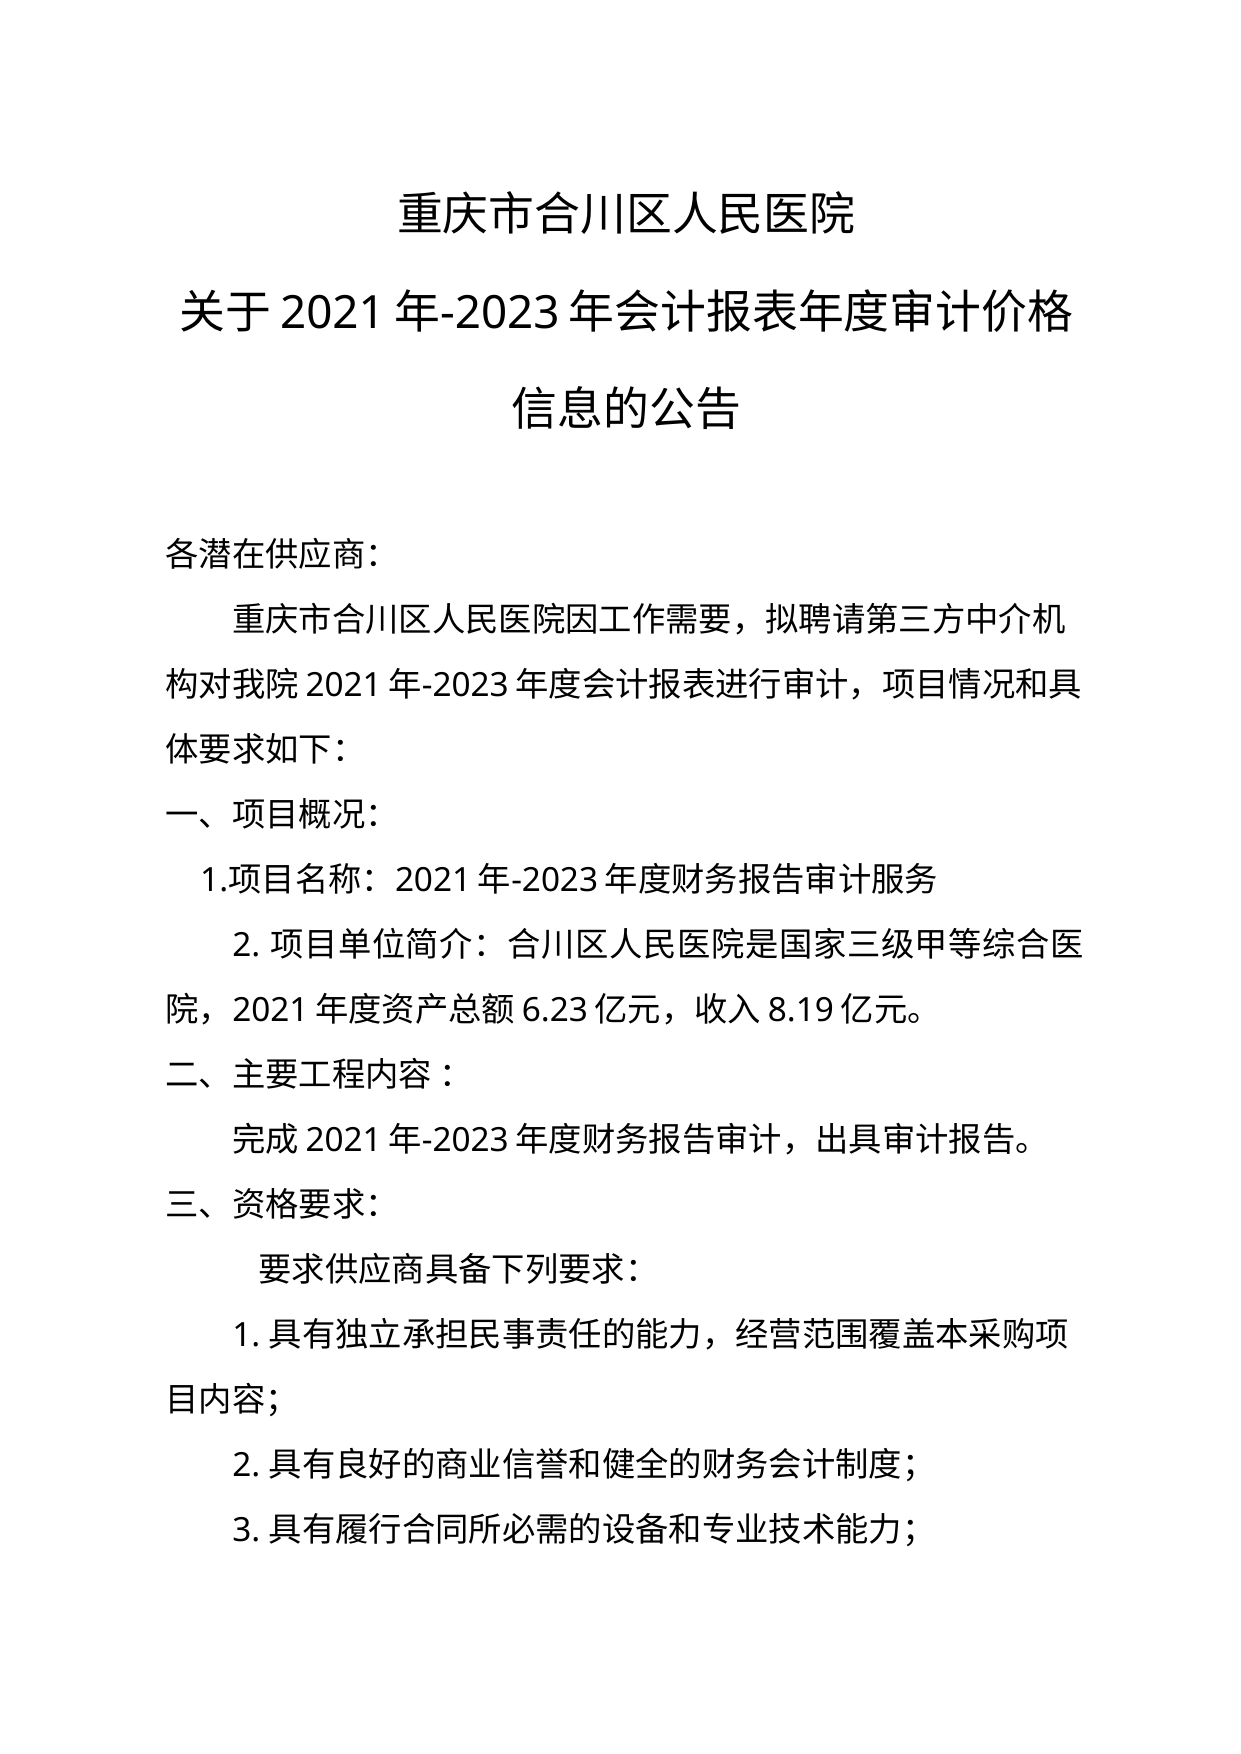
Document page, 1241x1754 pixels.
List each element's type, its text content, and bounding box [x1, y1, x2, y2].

text 1.项目名称：2021年-2023年度财务报告审计服务 [165, 844, 1087, 909]
text 要求供应商具备下列要求： [165, 1234, 1087, 1299]
text 2. 具有良好的商业信誉和健全的财务会计制度； [165, 1429, 1087, 1494]
text 重庆市合川区人民医院因工作需要，拟聘请第三方中介机构对我院2021年-2023年度会计报表进行审计，项目情况和具体要求如下： [165, 584, 1087, 779]
text 三、资格要求： [165, 1169, 1087, 1234]
text 一、项目概况： [165, 779, 1087, 844]
text 各潜在供应商： [165, 519, 1087, 584]
text 2. 项目单位简介：合川区人民医院是国家三级甲等综合医院，2021年度资产总额6.23亿元，收入8.19亿元。 [165, 909, 1087, 1039]
text 重庆市合川区人民医院 [165, 162, 1087, 259]
text 完成2021年-2023年度财务报告审计，出具审计报告。 [165, 1104, 1087, 1169]
text 二、主要工程内容 ： [165, 1039, 1087, 1104]
text 关于2021年-2023年会计报表年度审计价格信息的公告 [165, 259, 1087, 454]
text 1. 具有独立承担民事责任的能力，经营范围覆盖本采购项目内容； [165, 1299, 1087, 1429]
text 3. 具有履行合同所必需的设备和专业技术能力； [165, 1494, 1087, 1559]
